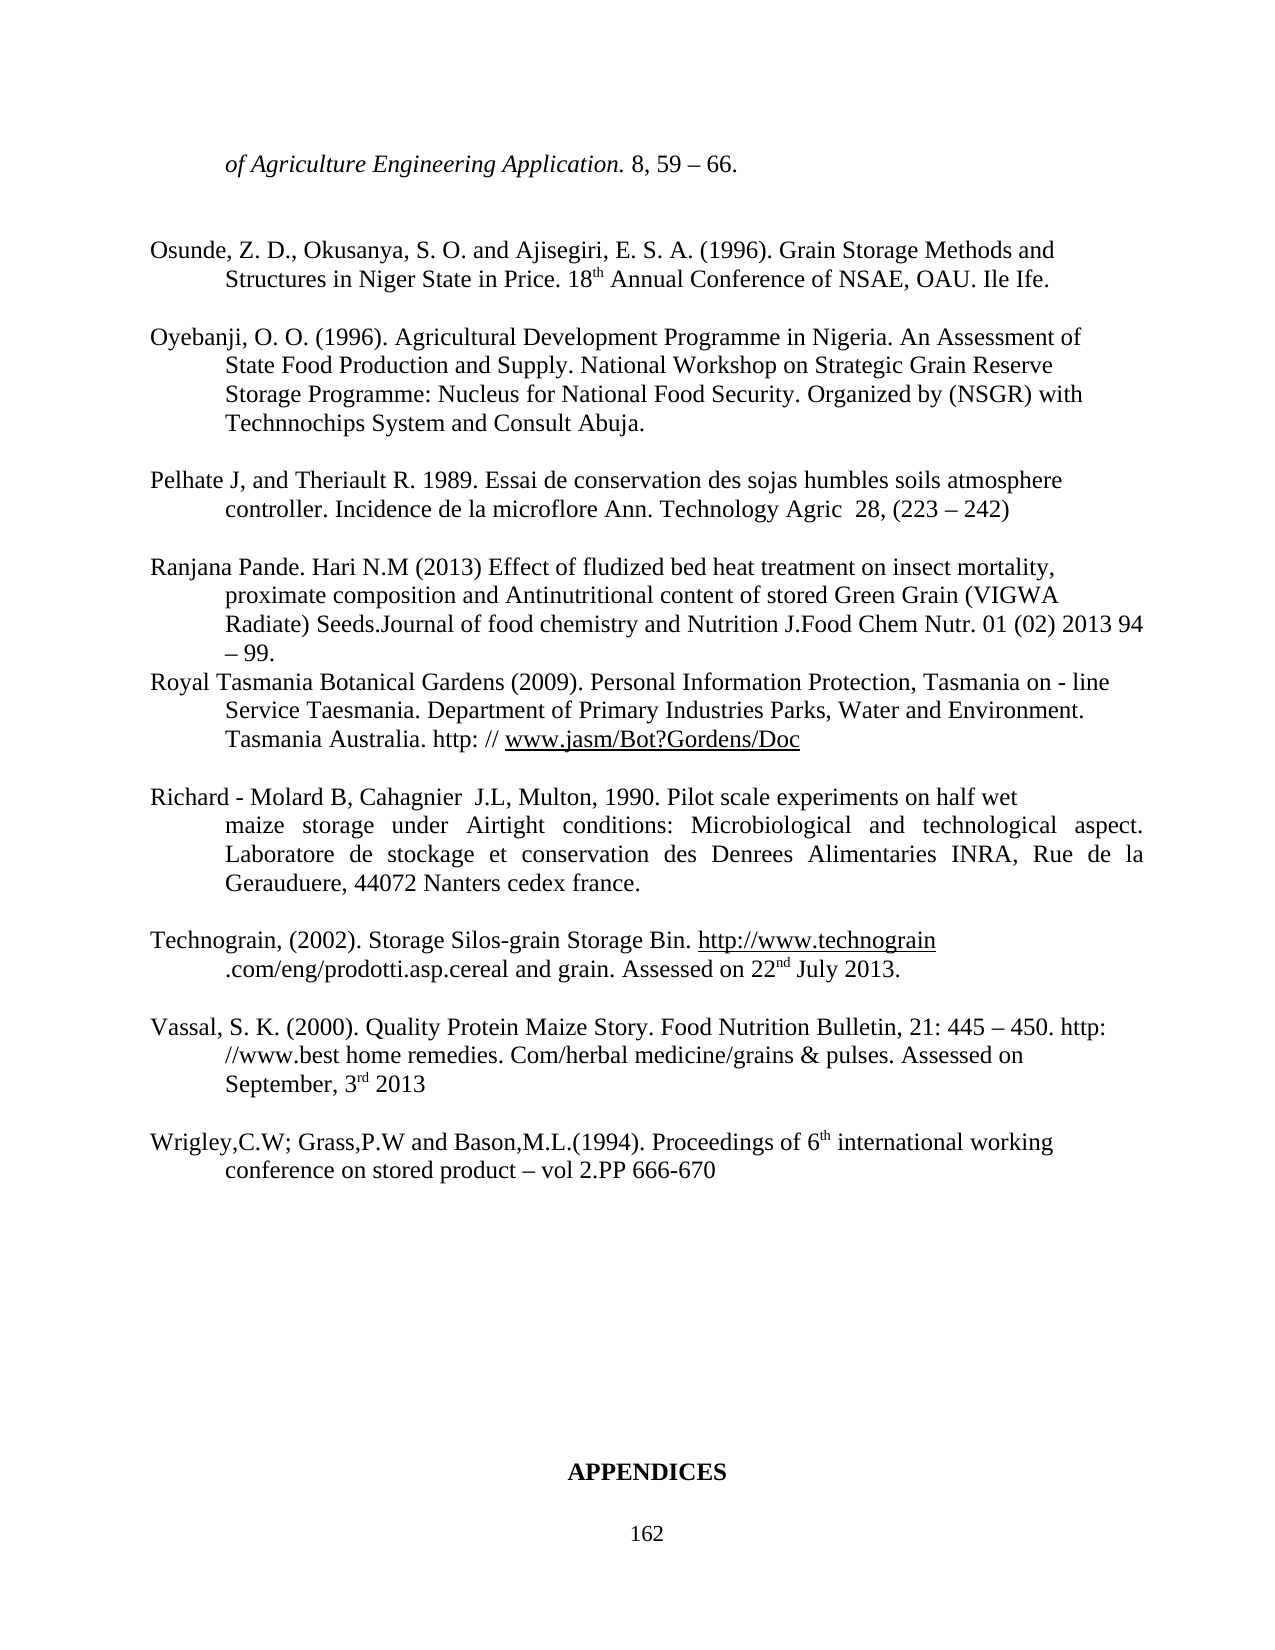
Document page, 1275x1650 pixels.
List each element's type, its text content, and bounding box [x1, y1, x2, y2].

text maize storage under Airtight conditions: Microbiological and technological aspect. Laboratore de stockage et conservation des Denrees Alimentaries INRA, Rue de la Gerauduere, 44072 Nanters cedex france. [225, 811, 1144, 897]
text of Agriculture Engineering Application. 8, 59 – 66. [225, 149, 1271, 178]
text Richard - Molard B, Cahagnier J.L, Multon, 1990. Pilot scale experiments on half wet [150, 782, 1271, 811]
text .com/eng/prodotti.asp.cereal and grain. Assessed on 22nd July 2013. [225, 954, 1271, 983]
text Wrigley,C.W; Grass,P.W and Bason,M.L.(1994). Proceedings of 6th international working conference on stored product – vol 2.PP 666-670 [150, 1127, 1055, 1184]
subtitle APPENDICES [162, 1457, 1132, 1485]
text Technograin, (2002). Storage Silos-grain Storage Bin. http://www.technograin [150, 926, 1271, 954]
text Pelhate J, and Theriault R. 1989. Essai de conservation des sojas humbles soils atmosphere controller. Incidence de la microflore Ann. Technology Agric 28, (223 – 242) [150, 465, 1144, 523]
text Osunde, Z. D., Okusanya, S. O. and Ajisegiri, E. S. A. (1996). Grain Storage Methods and Structures in Niger State in Price. 18th Annual Conference of NSAE, OAU. Ile Ife. [150, 235, 1057, 293]
text Vassal, S. K. (2000). Quality Protein Maize Story. Food Nutrition Bulletin, 21: 445 – 450. http: [150, 1012, 1271, 1041]
text //www.best home remedies. Com/herbal medicine/grains & pulses. Assessed on September, 3rd 2013 [225, 1041, 1026, 1098]
text Royal Tasmania Botanical Gardens (2009). Personal Information Protection, Tasmania on - line Service Taesmania. Department of Primary Industries Parks, Water and Environment. [150, 667, 1112, 724]
text Tasmania Australia. http: // www.jasm/Bot?Gordens/Doc [225, 724, 1271, 753]
text Oyebanji, O. O. (1996). Agricultural Development Programme in Nigeria. An Assessment of State Food Production and Supply. National Workshop on Strategic Grain Reserve Storage Programme: Nucleus for National Food Security. Organized by (NSGR) with Technnochips System and Consult Abuja. [150, 322, 1084, 437]
text Ranjana Pande. Hari N.M (2013) Effect of fludized bed heat treatment on insect mortality, proximate composition and Antinutritional content of stored Green Grain (VIGWA Radiate) Seeds.Journal of food chemistry and Nutrition J.Food Chem Nutr. 01 (02) 2013 94 – 99. [150, 552, 1144, 667]
